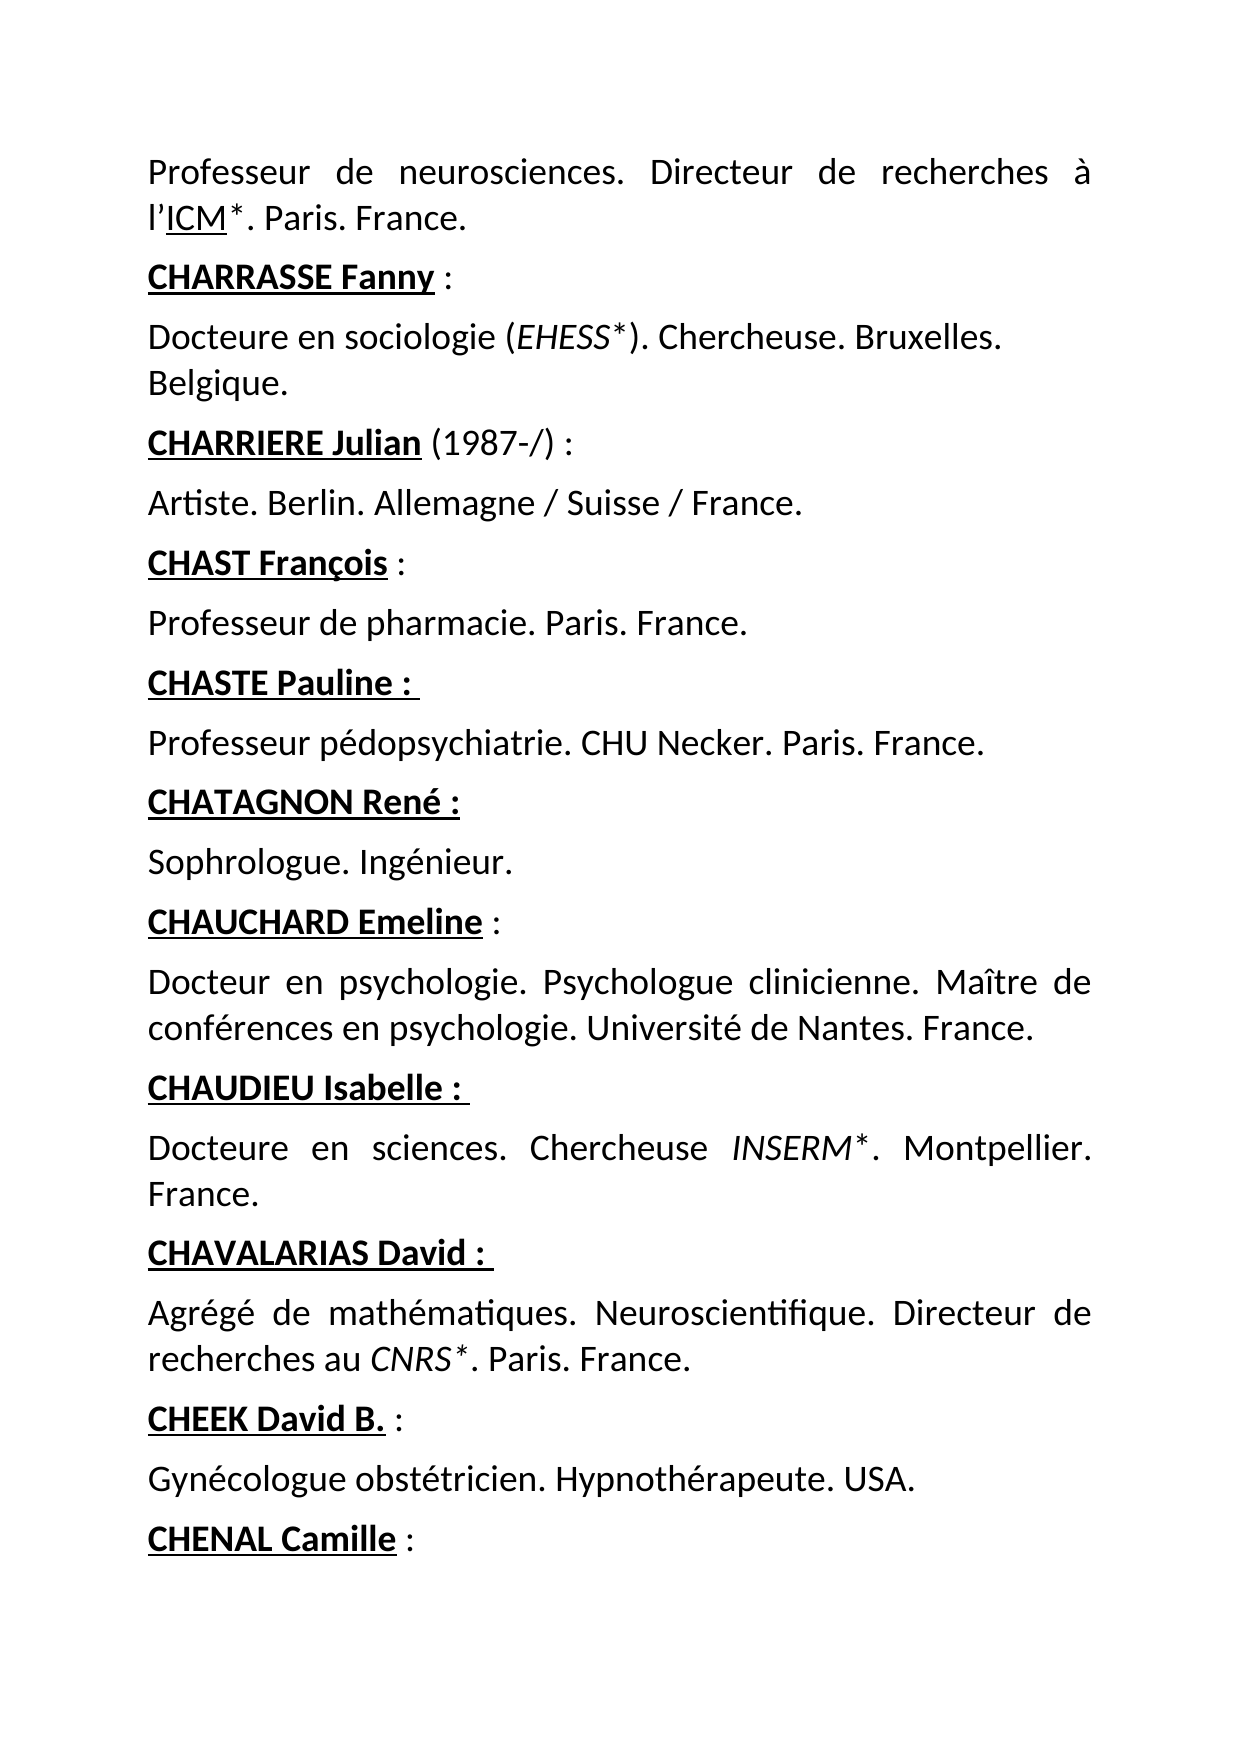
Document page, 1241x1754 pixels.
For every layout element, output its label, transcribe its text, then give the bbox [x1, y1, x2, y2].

text Agrégé de mathématiques. Neuroscientifique. Directeur de recherches au CNRS*. Paris. France. [148, 1289, 1093, 1381]
text CHAST François : [148, 539, 1093, 584]
text CHARRIERE Julian (1987-/) : [148, 419, 1093, 465]
text Docteur en psychologie. Psychologue clinicienne. Maître de conférences en psychologie. Université de Nantes. France. [148, 958, 1093, 1050]
text Gynécologue obstétricien. Hypnothérapeute. USA. [148, 1455, 1093, 1501]
text CHAVALARIAS David : [148, 1229, 1093, 1275]
text Artiste. Berlin. Allemagne / Suisse / France. [148, 479, 1093, 525]
text CHEEK David B. : [148, 1395, 1093, 1441]
text CHAUCHARD Emeline : [148, 898, 1093, 944]
text CHAUDIEU Isabelle : [148, 1064, 1093, 1109]
text Sophrologue. Ingénieur. [148, 838, 1093, 884]
text Docteure en sciences. Chercheuse INSERM*. Montpellier. France. [148, 1124, 1093, 1215]
text CHASTE Pauline : [148, 658, 1093, 704]
text CHARRASSE Fanny : [148, 253, 1093, 299]
text Professeur pédopsychiatrie. CHU Necker. Paris. France. [148, 718, 1093, 764]
text CHENAL Camille : [148, 1515, 1093, 1561]
text Professeur de pharmacie. Paris. France. [148, 599, 1093, 644]
text Docteure en sociologie (EHESS*). Chercheuse. Bruxelles. Belgique. [148, 313, 1093, 405]
text CHATAGNON René : [148, 778, 1093, 824]
text Professeur de neurosciences. Directeur de recherches à l’ICM*. Paris. France. [148, 148, 1093, 239]
